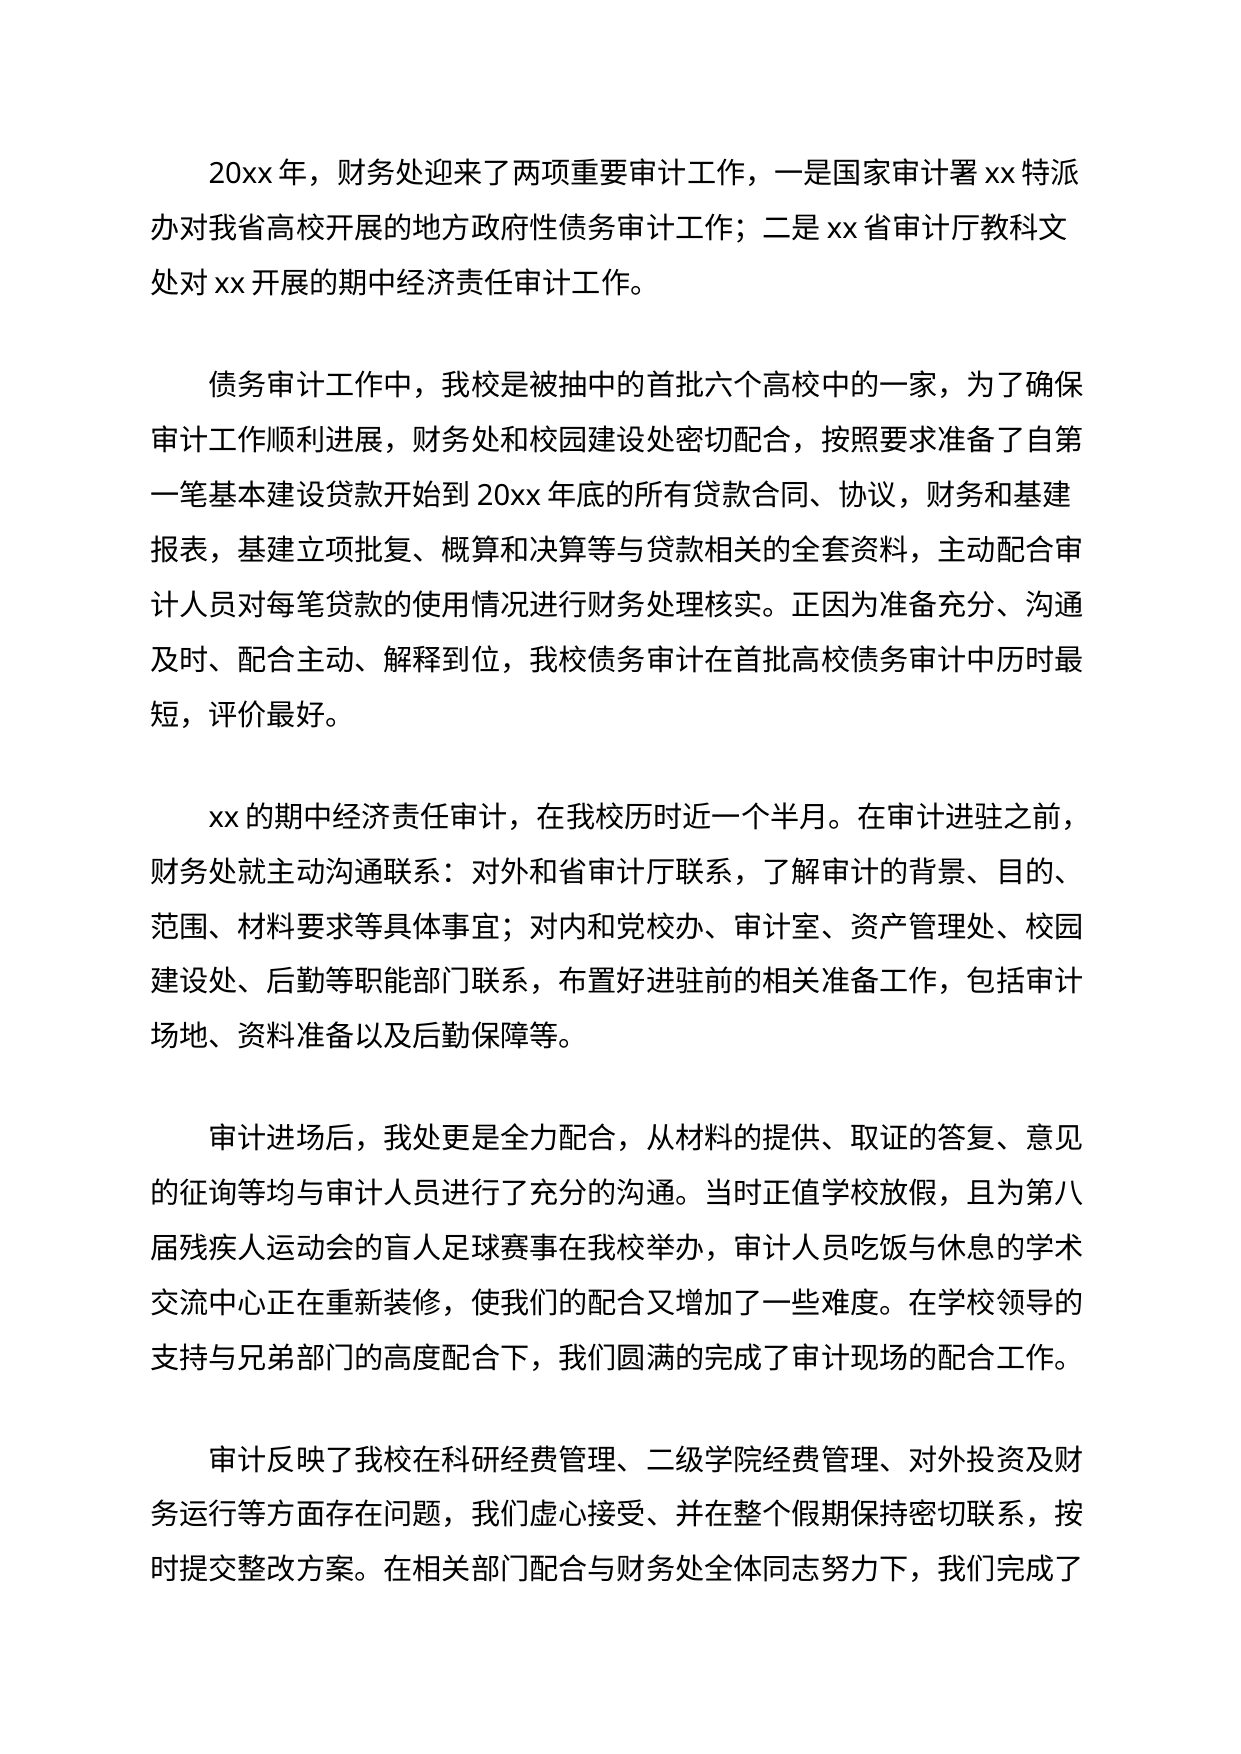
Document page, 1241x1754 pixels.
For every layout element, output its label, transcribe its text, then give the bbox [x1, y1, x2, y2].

text 债务审计工作中，我校是被抽中的首批六个高校中的一家，为了确保审计工作顺利进展，财务处和校园建设处密切配合，按照要求准备了自第一笔基本建设贷款开始到20xx年底的所有贷款合同、协议，财务和基建报表，基建立项批复、概算和决算等与贷款相关的全套资料，主动配合审计人员对每笔贷款的使用情况进行财务处理核实。正因为准备充分、沟通及时、配合主动、解释到位，我校债务审计在首批高校债务审计中历时最短，评价最好。 [150, 362, 1090, 734]
text xx的期中经济责任审计，在我校历时近一个半月。在审计进驻之前，财务处就主动沟通联系：对外和省审计厅联系，了解审计的背景、目的、范围、材料要求等具体事宜；对内和党校办、审计室、资产管理处、校园建设处、后勤等职能部门联系，布置好进驻前的相关准备工作，包括审计场地、资料准备以及后勤保障等。 [150, 793, 1090, 1055]
text 审计进场后，我处更是全力配合，从材料的提供、取证的答复、意见的征询等均与审计人员进行了充分的沟通。当时正值学校放假，且为第八届残疾人运动会的盲人足球赛事在我校举办，审计人员吃饭与休息的学术交流中心正在重新装修，使我们的配合又增加了一些难度。在学校领导的支持与兄弟部门的高度配合下，我们圆满的完成了审计现场的配合工作。 [150, 1115, 1090, 1377]
text 20xx年，财务处迎来了两项重要审计工作，一是国家审计署xx特派办对我省高校开展的地方政府性债务审计工作；二是xx省审计厅教科文处对xx开展的期中经济责任审计工作。 [150, 150, 1090, 302]
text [150, 1436, 1090, 1588]
